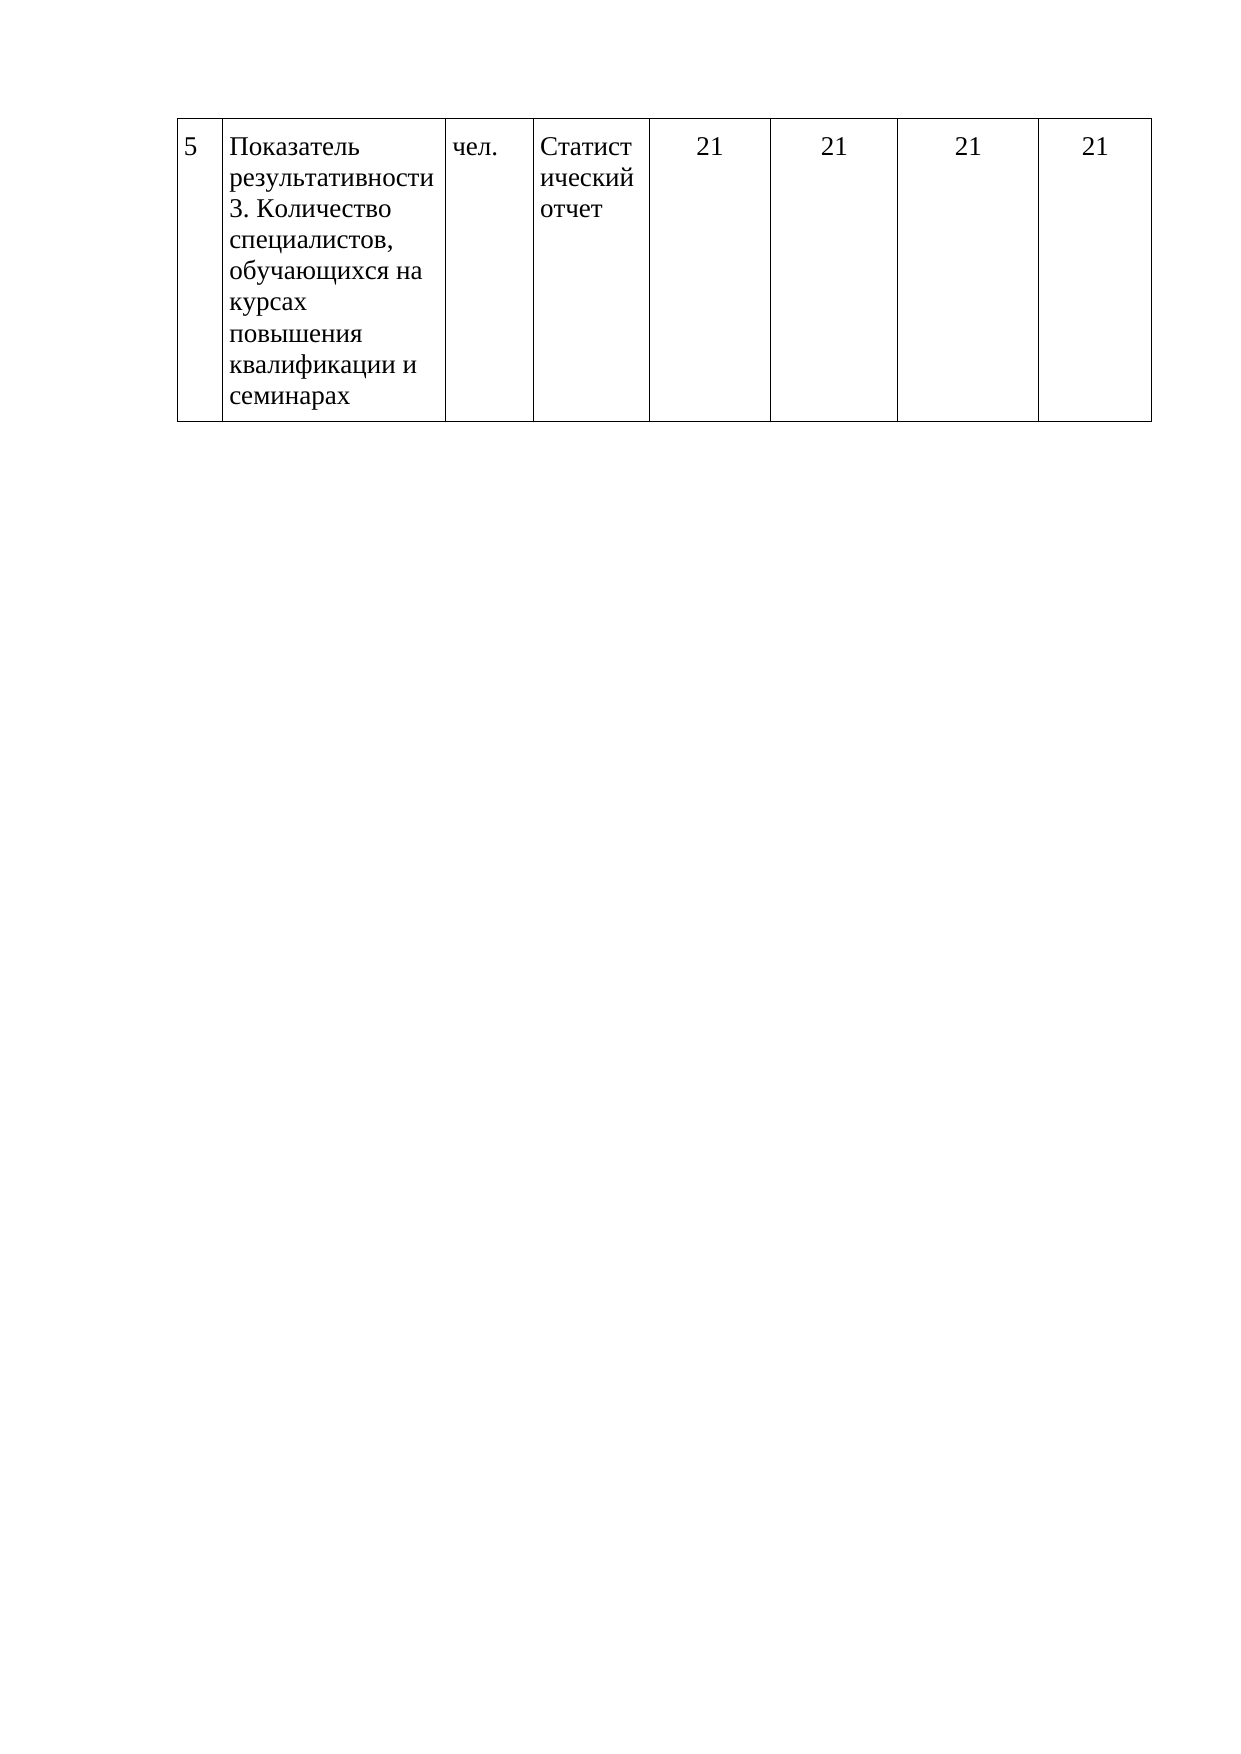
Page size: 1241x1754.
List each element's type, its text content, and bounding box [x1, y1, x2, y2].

table_cell 21 [1039, 119, 1151, 421]
table_cell 21 [771, 119, 897, 421]
table_cell Показатель результативности 3. Количество специалистов, обучающихся на курсах повышения квалификации и семинарах [223, 119, 445, 421]
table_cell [534, 119, 649, 421]
table_cell 21 [650, 119, 770, 421]
table_cell 21 [898, 119, 1038, 421]
table_cell чел. [446, 119, 533, 421]
table_cell 5 [178, 119, 222, 421]
